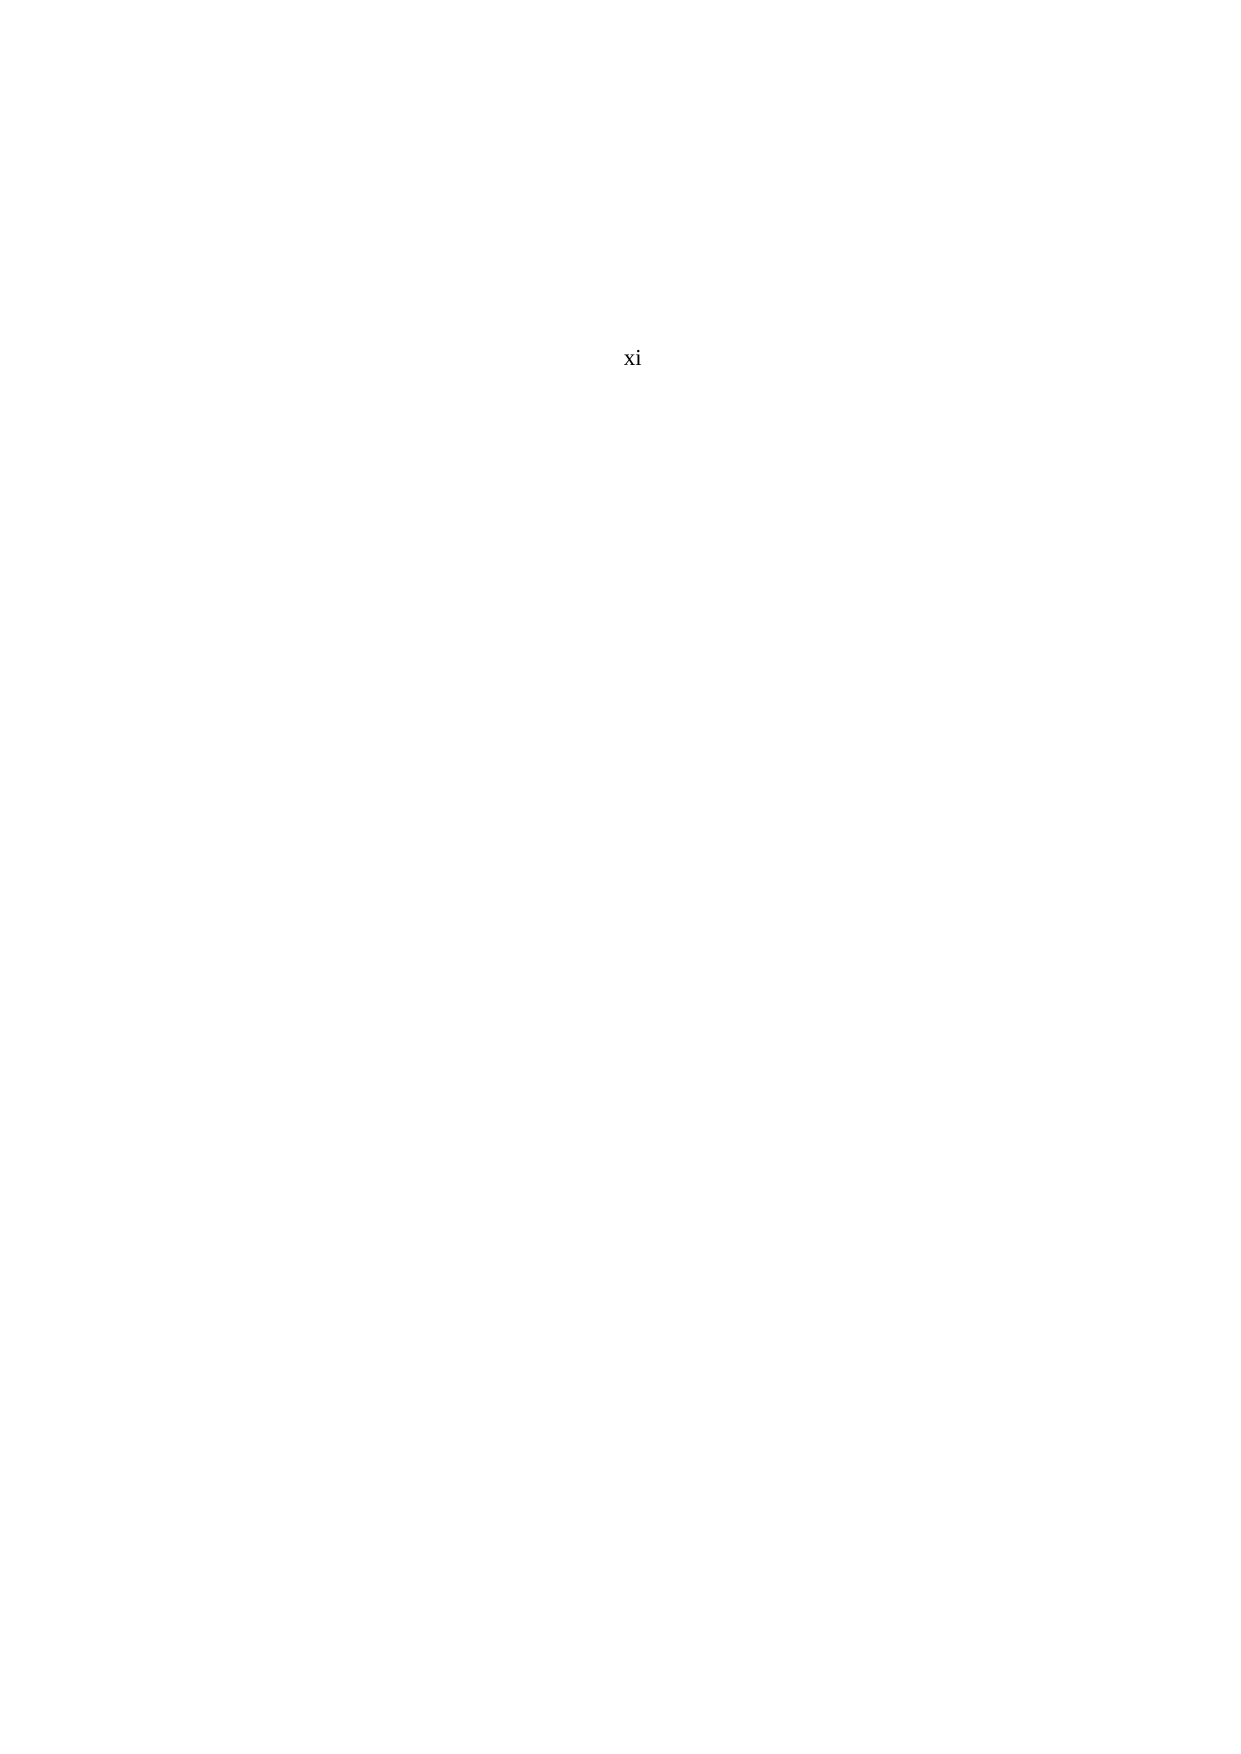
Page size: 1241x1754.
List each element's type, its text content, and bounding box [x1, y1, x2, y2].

text xi [175, 344, 1090, 370]
